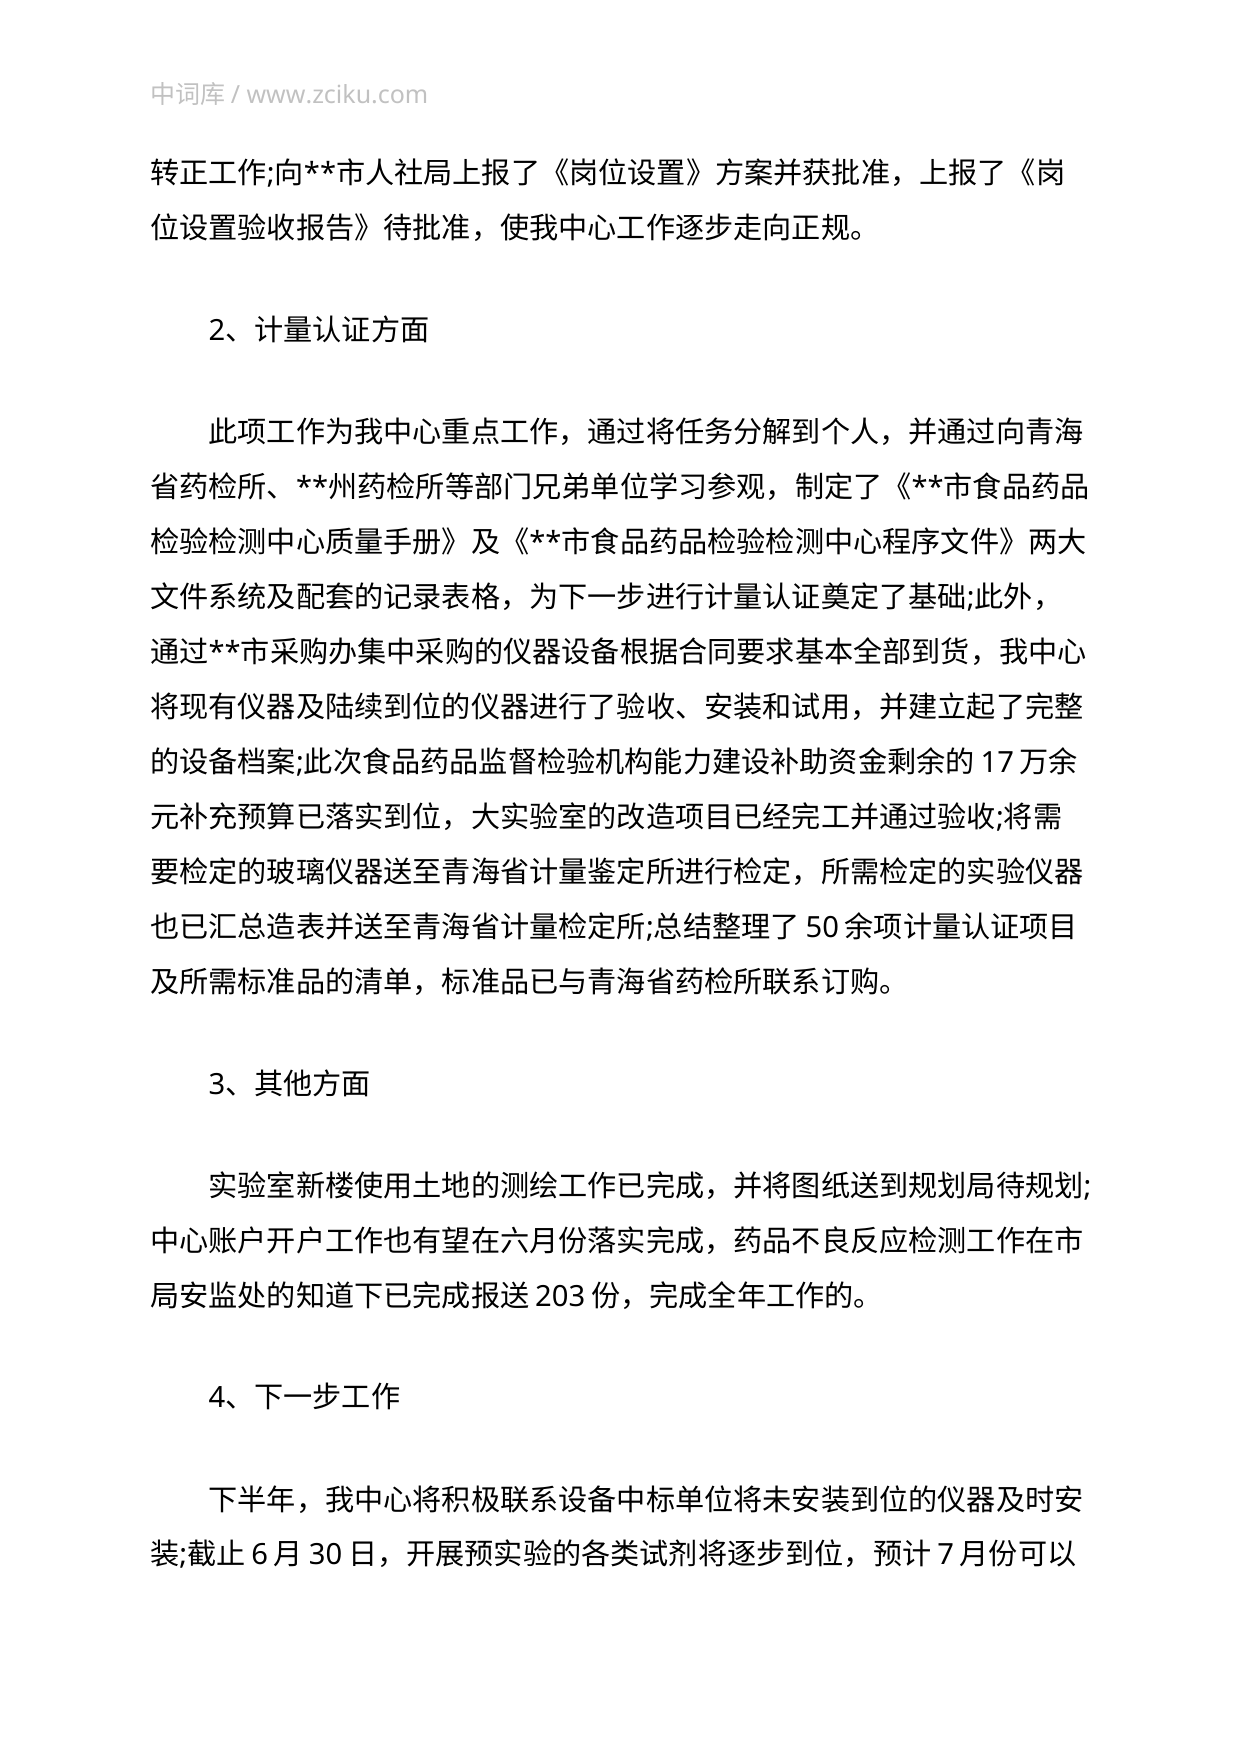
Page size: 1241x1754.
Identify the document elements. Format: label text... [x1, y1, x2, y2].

text 4、下一步工作 [150, 1374, 1090, 1416]
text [150, 150, 1090, 247]
text 此项工作为我中心重点工作，通过将任务分解到个人，并通过向青海省药检所、**州药检所等部门兄弟单位学习参观，制定了《**市食品药品检验检测中心质量手册》及《**市食品药品检验检测中心程序文件》两大文件系统及配套的记录表格，为下一步进行计量认证奠定了基础;此外，通过**市采购办集中采购的仪器设备根据合同要求基本全部到货，我中心将现有仪器及陆续到位的仪器进行了验收、安装和试用，并建立起了完整的设备档案;此次食品药品监督检验机构能力建设补助资金剩余的17万余元补充预算已落实到位，大实验室的改造项目已经完工并通过验收;将需要检定的玻璃仪器送至青海省计量鉴定所进行检定，所需检定的实验仪器也已汇总造表并送至青海省计量检定所;总结整理了50余项计量认证项目及所需标准品的清单，标准品已与青海省药检所联系订购。 [150, 409, 1090, 1001]
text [150, 1476, 1090, 1573]
text 2、计量认证方面 [150, 307, 1090, 349]
text 实验室新楼使用土地的测绘工作已完成，并将图纸送到规划局待规划;中心账户开户工作也有望在六月份落实完成，药品不良反应检测工作在市局安监处的知道下已完成报送203份，完成全年工作的。 [150, 1162, 1090, 1314]
text 3、其他方面 [150, 1060, 1090, 1103]
